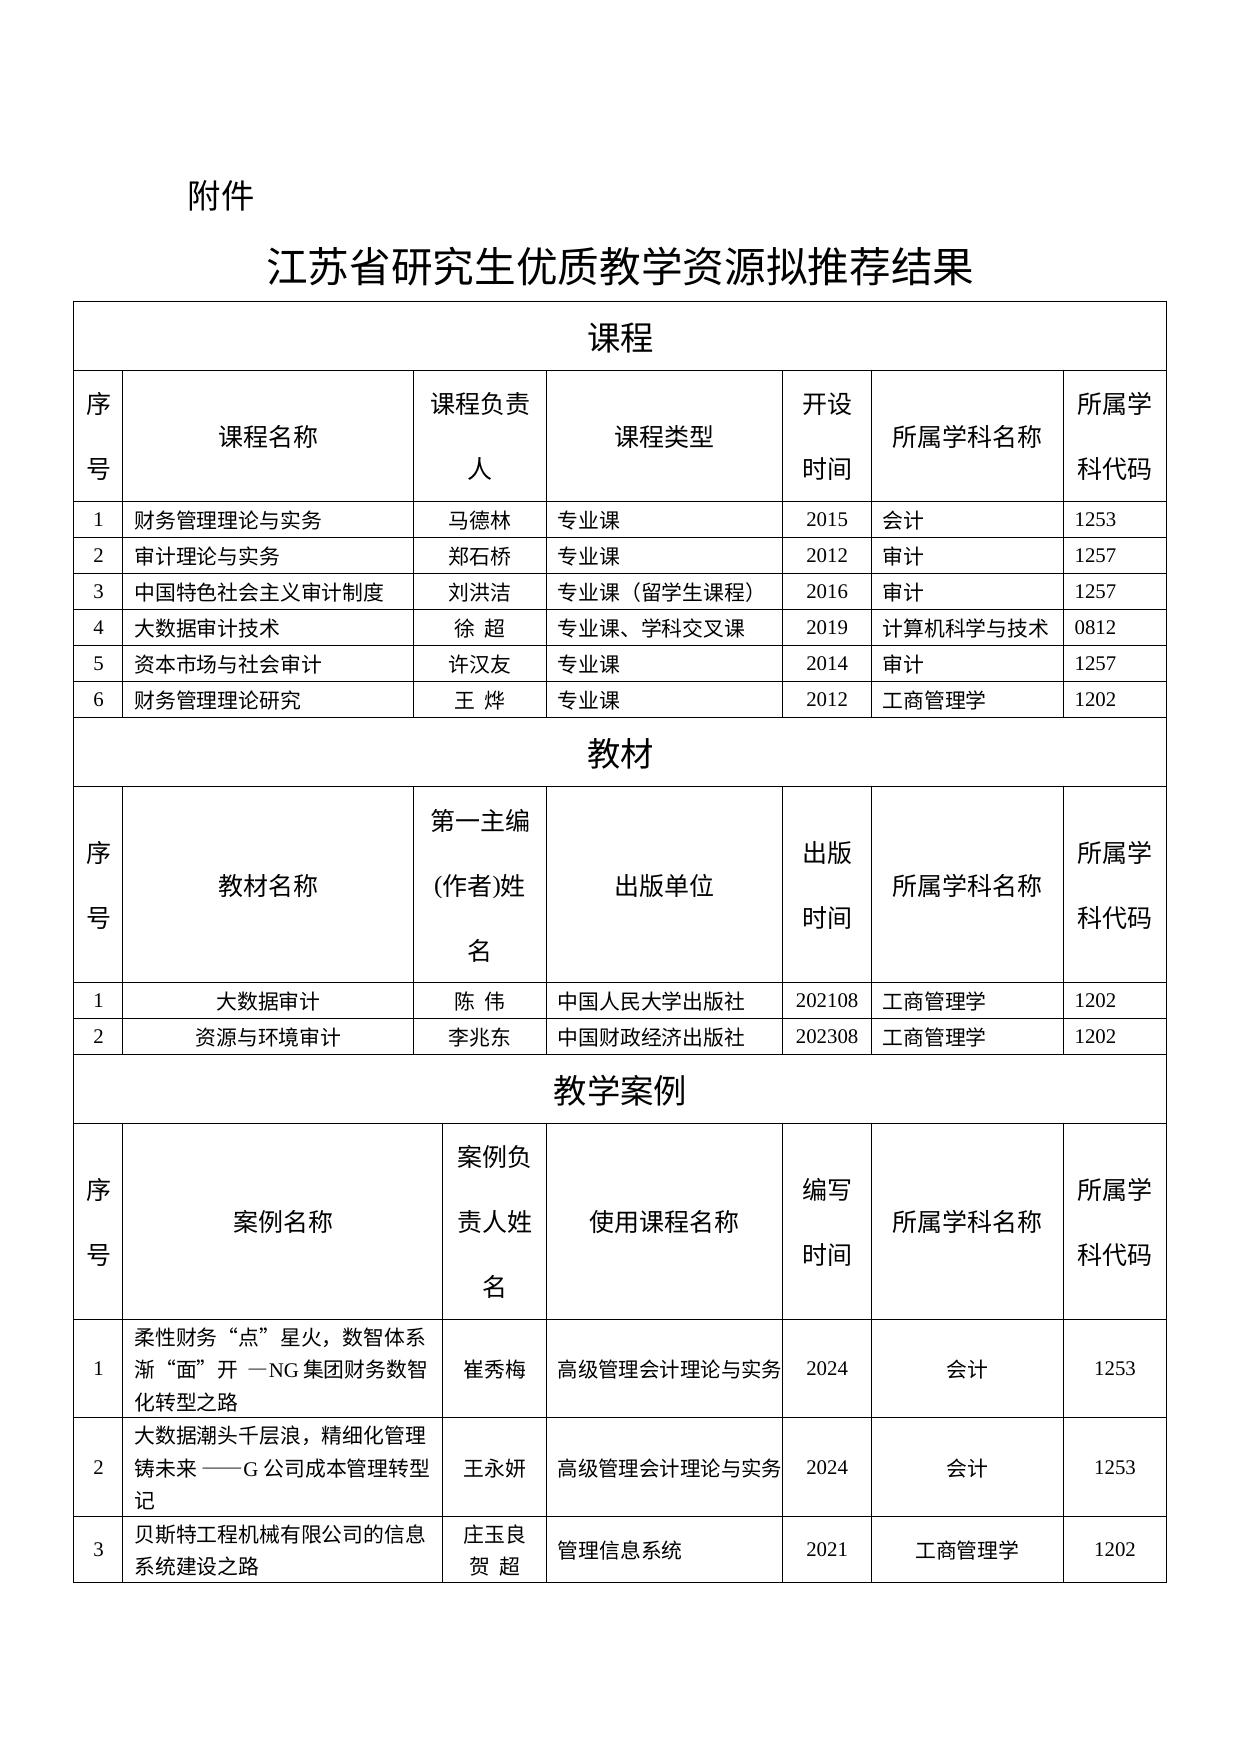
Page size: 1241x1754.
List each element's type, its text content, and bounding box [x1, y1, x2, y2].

table_cell 会计 [872, 1418, 1063, 1516]
table_cell 2 [74, 1019, 122, 1054]
table_cell 专业课 [547, 502, 782, 537]
table_cell 4 [74, 610, 122, 645]
table_cell 2016 [783, 574, 871, 609]
table_cell 案例负责人姓名 [443, 1124, 546, 1318]
table_cell 中国特色社会主义审计制度 [123, 574, 413, 609]
table_cell 课程负责人 [414, 371, 546, 501]
table_cell 庄玉良 贺 超 [443, 1517, 546, 1582]
table_cell 教材名称 [123, 787, 413, 982]
table_cell 序号 [74, 1124, 122, 1318]
table_cell 工商管理学 [872, 983, 1063, 1018]
table_cell 会计 [872, 1320, 1063, 1417]
table_cell 审计 [872, 538, 1063, 573]
table_cell 计算机科学与技术 [872, 610, 1063, 645]
table_cell 2014 [783, 646, 871, 681]
table_cell 出版单位 [547, 787, 782, 982]
table_cell 专业课（留学生课程） [547, 574, 782, 609]
table_cell 2024 [783, 1418, 871, 1516]
table_cell 专业课 [547, 646, 782, 681]
table_cell 使用课程名称 [547, 1124, 782, 1318]
table_cell 1257 [1064, 538, 1166, 573]
table_cell 高级管理会计理论与实务 [547, 1320, 782, 1417]
table_cell 所属学科名称 [872, 1124, 1063, 1318]
table_cell 财务管理理论研究 [123, 682, 413, 717]
table_cell 会计 [872, 502, 1063, 537]
table_cell 陈 伟 [414, 983, 546, 1018]
table_cell 工商管理学 [872, 1517, 1063, 1582]
table_cell 1202 [1064, 682, 1166, 717]
table_cell 序号 [74, 787, 122, 982]
table_cell 所属学科代码 [1064, 1124, 1166, 1318]
table_cell 所属学科代码 [1064, 371, 1166, 501]
table_cell 课程名称 [123, 371, 413, 501]
table_cell 3 [74, 574, 122, 609]
table_cell 1 [74, 1320, 122, 1417]
table_cell 3 [74, 1517, 122, 1582]
table_cell 序号 [74, 371, 122, 501]
table_header 江苏省研究生优质教学资源拟推荐结果 [74, 227, 1166, 301]
table_cell 贝斯特工程机械有限公司的信息系统建设之路 [123, 1517, 442, 1582]
table_cell 所属学科名称 [872, 787, 1063, 982]
table_cell 李兆东 [414, 1019, 546, 1054]
table_cell 2015 [783, 502, 871, 537]
table_cell 许汉友 [414, 646, 546, 681]
table_cell 202308 [783, 1019, 871, 1054]
table_cell 所属学科代码 [1064, 787, 1166, 982]
table_cell 马德林 [414, 502, 546, 537]
table_cell 1253 [1064, 1320, 1166, 1417]
table_cell 工商管理学 [872, 1019, 1063, 1054]
table_cell 6 [74, 682, 122, 717]
table_cell 1257 [1064, 574, 1166, 609]
table_cell 开设时间 [783, 371, 871, 501]
table_cell 1 [74, 983, 122, 1018]
table_cell 2012 [783, 538, 871, 573]
table_cell 202108 [783, 983, 871, 1018]
table_cell 0812 [1064, 610, 1166, 645]
table_cell 教材 [74, 718, 1166, 786]
table_cell 第一主编 (作者)姓名 [414, 787, 546, 982]
table_cell 2024 [783, 1320, 871, 1417]
table_cell 管理信息系统 [547, 1517, 782, 1582]
table_cell 1253 [1064, 1418, 1166, 1516]
table_cell 资本市场与社会审计 [123, 646, 413, 681]
table_cell 1253 [1064, 502, 1166, 537]
table_cell 1202 [1064, 1517, 1166, 1582]
table_cell 王 烨 [414, 682, 546, 717]
table_cell 柔性财务“点”星火，数智体系渐“面”开 —NG集团财务数智化转型之路 [123, 1320, 442, 1417]
table_cell 出版时间 [783, 787, 871, 982]
text 附件 [187, 162, 1053, 227]
table_cell 王永妍 [443, 1418, 546, 1516]
table_cell 1202 [1064, 983, 1166, 1018]
table_cell 1 [74, 502, 122, 537]
table_cell 课程类型 [547, 371, 782, 501]
table_cell 审计 [872, 574, 1063, 609]
table_cell 专业课 [547, 682, 782, 717]
table_cell 编写时间 [783, 1124, 871, 1318]
table_cell 2019 [783, 610, 871, 645]
table_cell 中国人民大学出版社 [547, 983, 782, 1018]
table_cell 审计 [872, 646, 1063, 681]
table_cell 刘洪洁 [414, 574, 546, 609]
table_cell 2021 [783, 1517, 871, 1582]
table_cell 徐 超 [414, 610, 546, 645]
table_cell 2012 [783, 682, 871, 717]
table_cell 所属学科名称 [872, 371, 1063, 501]
table_cell 2 [74, 538, 122, 573]
table_cell 专业课、学科交叉课 [547, 610, 782, 645]
table_cell 资源与环境审计 [123, 1019, 413, 1054]
table_cell 2 [74, 1418, 122, 1516]
table_cell 大数据审计 [123, 983, 413, 1018]
table_cell 审计理论与实务 [123, 538, 413, 573]
table_cell 中国财政经济出版社 [547, 1019, 782, 1054]
table_cell 教学案例 [74, 1055, 1166, 1122]
table_cell 1202 [1064, 1019, 1166, 1054]
table_cell 1257 [1064, 646, 1166, 681]
table_cell 案例名称 [123, 1124, 442, 1318]
table_cell 大数据潮头千层浪，精细化管理铸未来 ——G 公司成本管理转型记 [123, 1418, 442, 1516]
table_cell 财务管理理论与实务 [123, 502, 413, 537]
table_cell 大数据审计技术 [123, 610, 413, 645]
table_cell 郑石桥 [414, 538, 546, 573]
table_cell 高级管理会计理论与实务 [547, 1418, 782, 1516]
table_cell 专业课 [547, 538, 782, 573]
table_cell 5 [74, 646, 122, 681]
table_cell 课程 [74, 302, 1166, 369]
table_cell 崔秀梅 [443, 1320, 546, 1417]
table_cell 工商管理学 [872, 682, 1063, 717]
